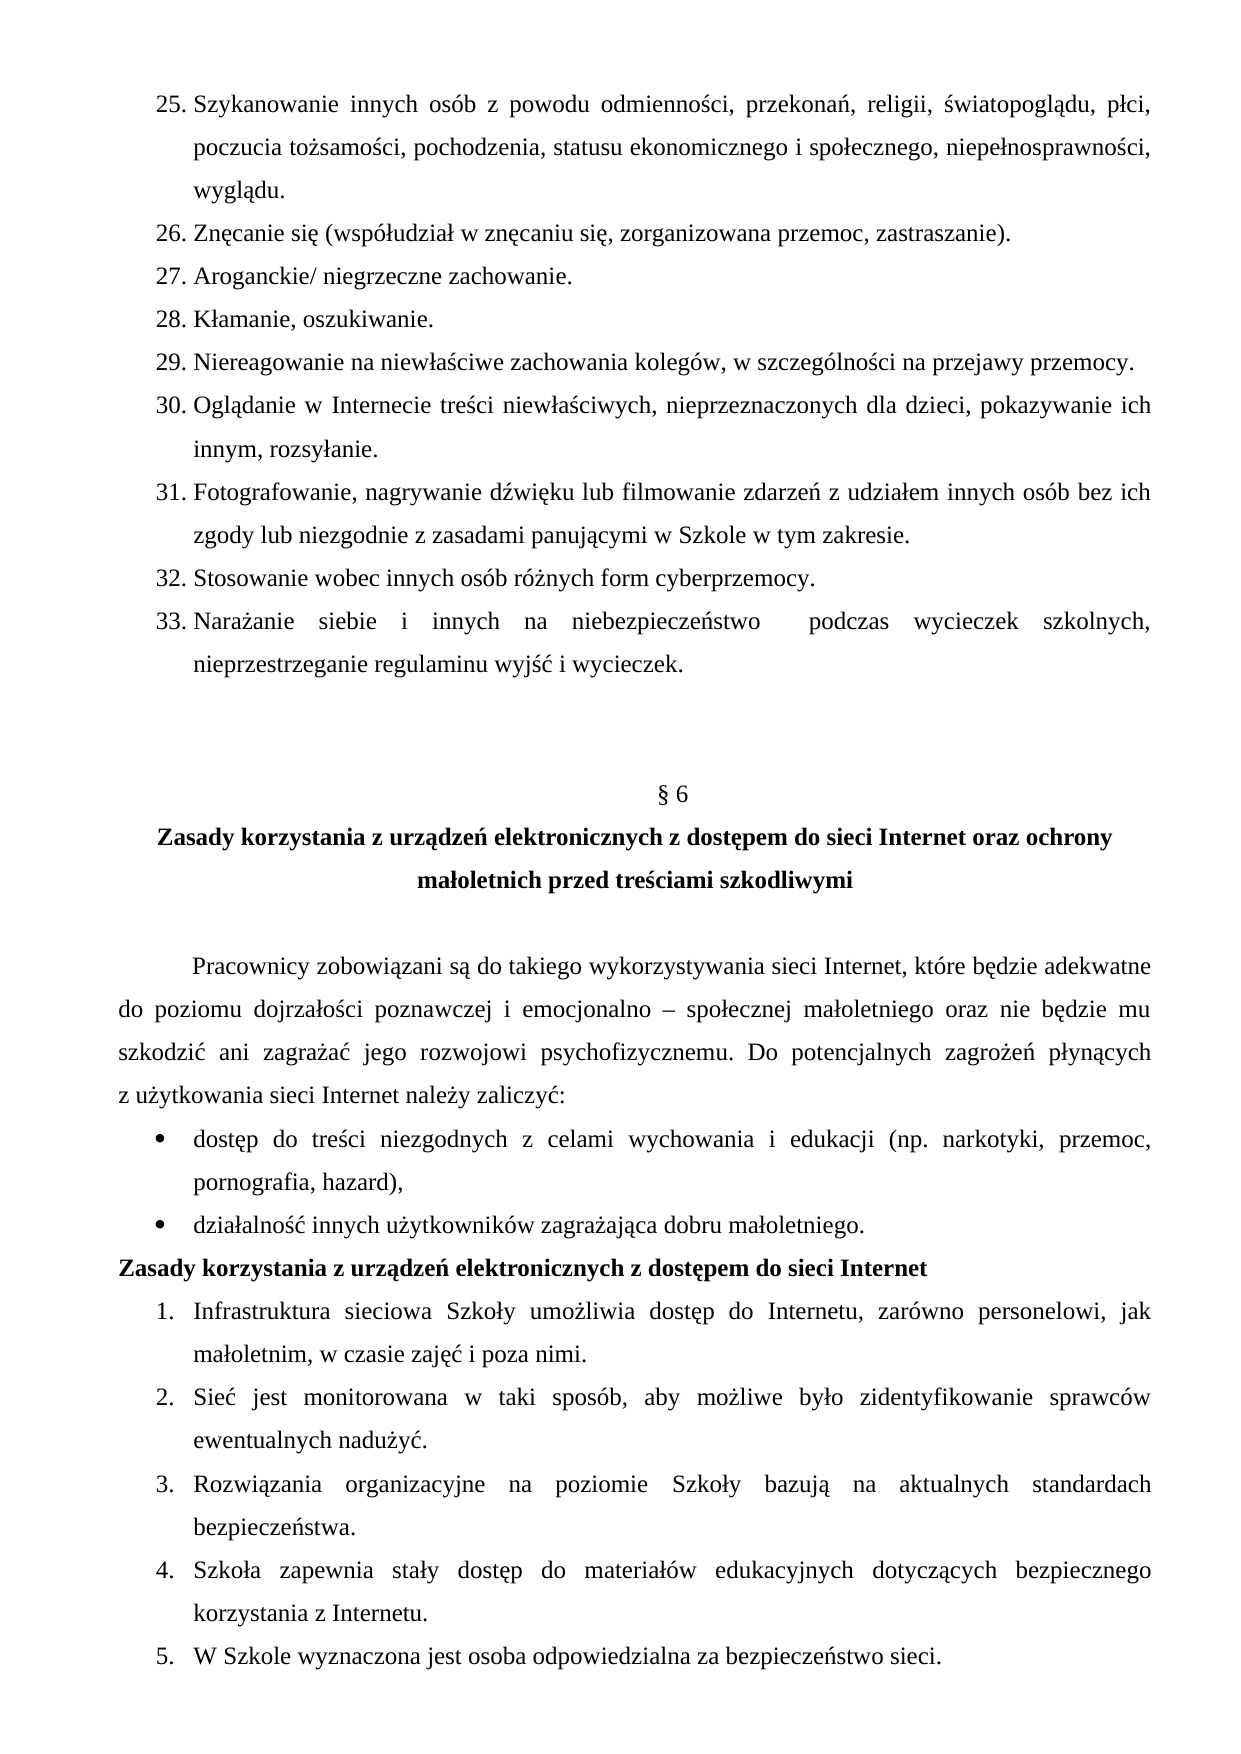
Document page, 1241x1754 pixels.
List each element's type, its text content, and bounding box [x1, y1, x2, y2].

list Szkoła zapewnia stały dostęp do materiałów edukacyjnych dotyczących bezpiecznego korzystania z Internetu. [156, 1555, 1152, 1627]
text Pracownicy zobowiązani są do takiego wykorzystywania sieci Internet, które będzie adekwatne do poziomu dojrzałości poznawczej i emocjonalno – społecznej małoletniego oraz nie będzie mu szkodzić ani zagrażać jego rozwojowi psychofizycznemu. Do potencjalnych zagrożeń płynących z użytkowania sieci Internet należy zaliczyć: [118, 951, 1152, 1109]
list Sieć jest monitorowana w taki sposób, aby możliwe było zidentyfikowanie sprawców ewentualnych nadużyć. [156, 1382, 1152, 1454]
list Infrastruktura sieciowa Szkoły umożliwia dostęp do Internetu, zarówno personelowi, jak małoletnim, w czasie zajęć i poza nimi. [156, 1296, 1152, 1368]
list Szykanowanie innych osób z powodu odmienności, przekonań, religii, światopoglądu, płci, poczucia tożsamości, pochodzenia, statusu ekonomicznego i społecznego, niepełnosprawności, wyglądu. [156, 89, 1152, 204]
list Narażanie siebie i innych na niebezpieczeństwo podczas wycieczek szkolnych, nieprzestrzeganie regulaminu wyjść i wycieczek. [156, 606, 1152, 678]
text Zasady korzystania z urządzeń elektronicznych z dostępem do sieci Internet oraz ochrony małoletnich przed treściami szkodliwymi [118, 822, 1152, 894]
list § 6 [193, 779, 1152, 807]
list Kłamanie, oszukiwanie. [156, 304, 1152, 333]
list W Szkole wyznaczona jest osoba odpowiedzialna za bezpieczeństwo sieci. [156, 1641, 1152, 1670]
list Aroganckie/ niegrzeczne zachowanie. [156, 261, 1152, 290]
list działalność innych użytkowników zagrażająca dobru małoletniego. [156, 1210, 1152, 1239]
text Zasady korzystania z urządzeń elektronicznych z dostępem do sieci Internet [118, 1253, 1152, 1282]
list dostęp do treści niezgodnych z celami wychowania i edukacji (np. narkotyki, przemoc, pornografia, hazard), [156, 1124, 1152, 1196]
list Niereagowanie na niewłaściwe zachowania kolegów, w szczególności na przejawy przemocy. [156, 347, 1152, 376]
list Rozwiązania organizacyjne na poziomie Szkoły bazują na aktualnych standardach bezpieczeństwa. [156, 1469, 1152, 1541]
list Stosowanie wobec innych osób różnych form cyberprzemocy. [156, 563, 1152, 592]
list Fotografowanie, nagrywanie dźwięku lub filmowanie zdarzeń z udziałem innych osób bez ich zgody lub niezgodnie z zasadami panującymi w Szkole w tym zakresie. [156, 477, 1152, 549]
list Znęcanie się (współudział w znęcaniu się, zorganizowana przemoc, zastraszanie). [156, 218, 1152, 247]
list Oglądanie w Internecie treści niewłaściwych, nieprzeznaczonych dla dzieci, pokazywanie ich innym, rozsyłanie. [156, 391, 1152, 462]
